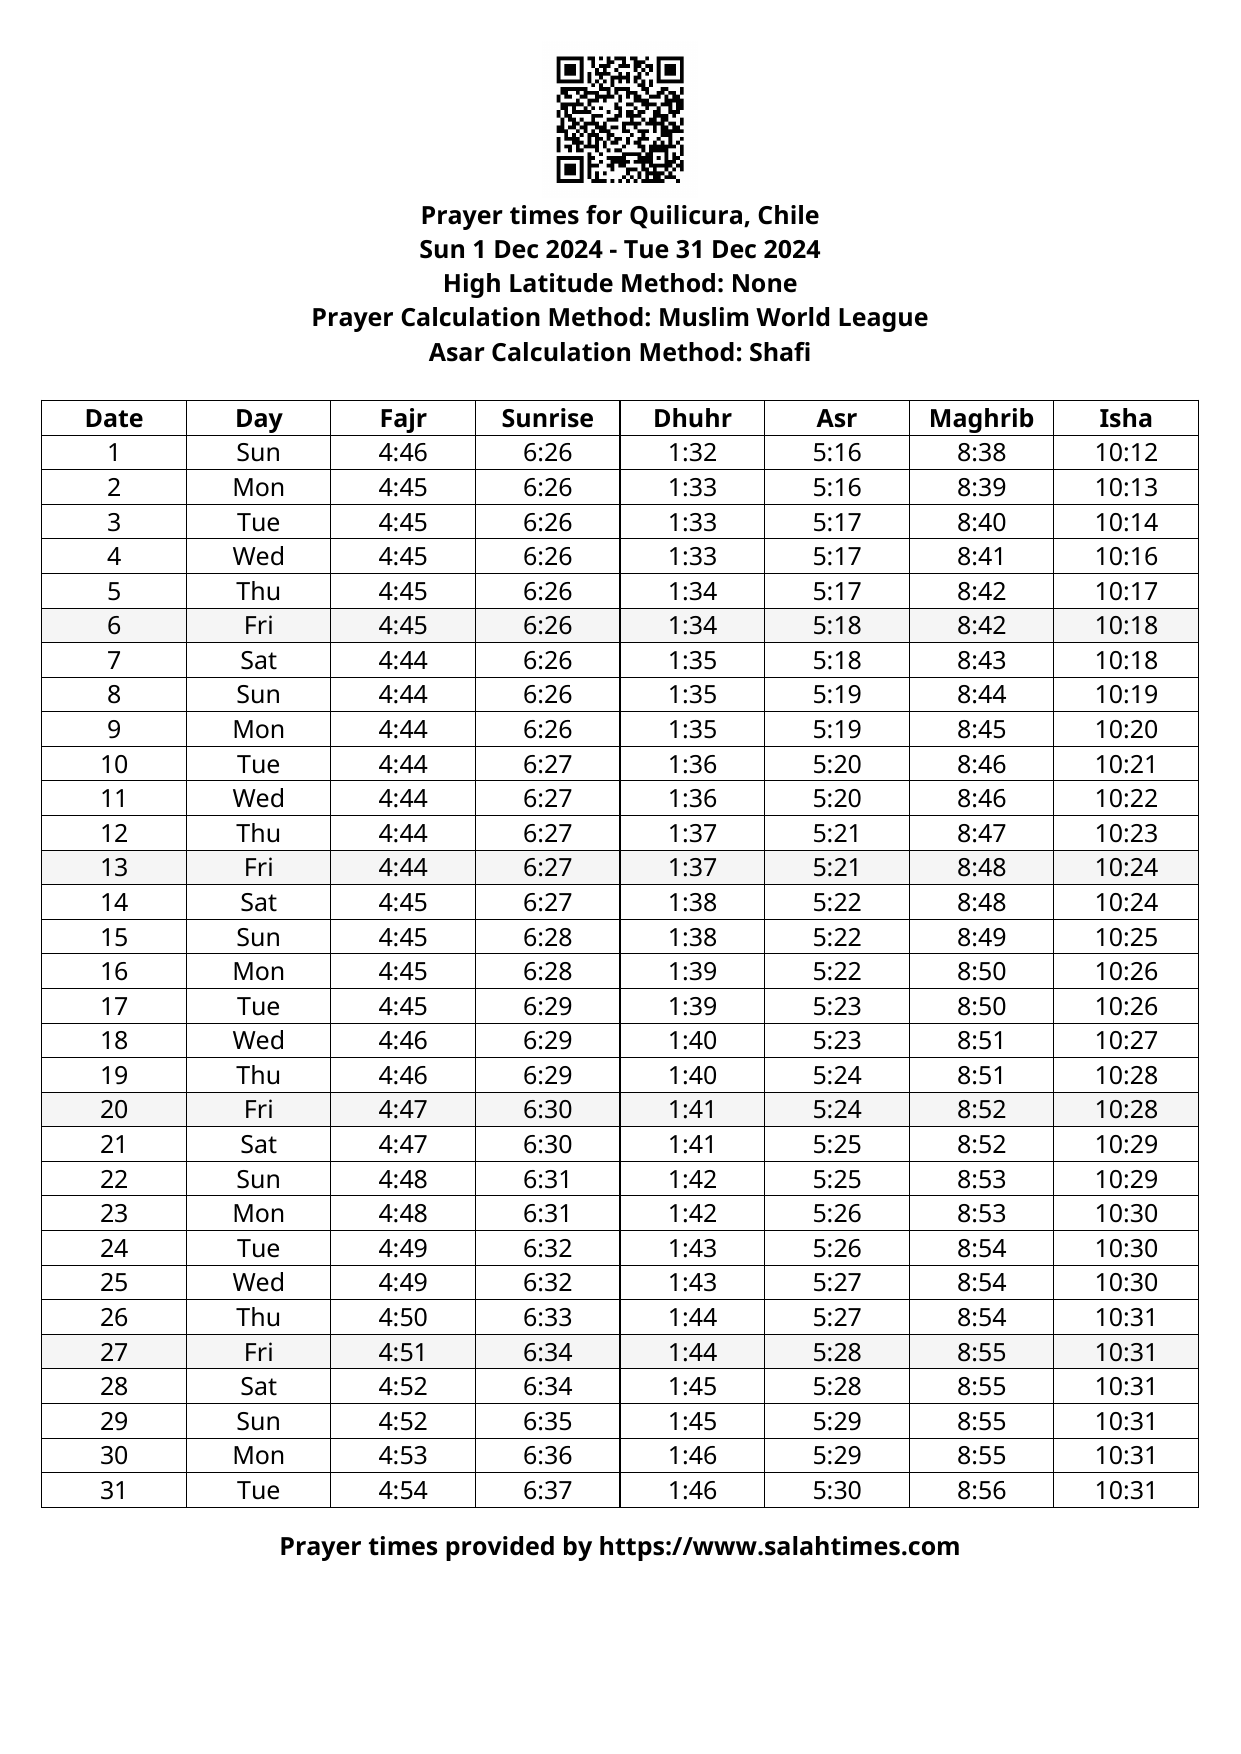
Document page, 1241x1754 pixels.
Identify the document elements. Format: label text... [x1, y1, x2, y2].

table_cell 6:34 [476, 1369, 619, 1403]
table_cell 29 [42, 1404, 186, 1437]
table_cell 4:45 [331, 609, 475, 642]
table_cell 5:17 [765, 505, 909, 538]
table_cell 6:34 [476, 1335, 619, 1368]
table_cell 8:52 [910, 1093, 1053, 1126]
table_cell 6 [42, 609, 186, 642]
table_cell 4:45 [331, 989, 475, 1022]
table_cell 10:31 [1054, 1439, 1198, 1472]
table_cell 18 [42, 1024, 186, 1057]
table_cell 1:33 [621, 505, 764, 538]
table_cell 3 [42, 505, 186, 538]
table_cell 5:24 [765, 1093, 909, 1126]
table_cell Fri [187, 1093, 330, 1126]
table_cell 21 [42, 1127, 186, 1161]
table_cell 6:31 [476, 1196, 619, 1230]
table_cell 1:43 [621, 1266, 764, 1299]
table_cell 4:45 [331, 574, 475, 607]
table_cell 1:45 [621, 1404, 764, 1437]
table_cell 6:26 [476, 470, 619, 504]
table_cell 23 [42, 1196, 186, 1230]
table_cell 5:27 [765, 1300, 909, 1334]
table_cell 5:25 [765, 1162, 909, 1195]
text Sun 1 Dec 2024 - Tue 31 Dec 2024 [42, 232, 1198, 266]
table_cell 1:39 [621, 954, 764, 988]
table_cell 27 [42, 1335, 186, 1368]
table_cell 5:30 [765, 1473, 909, 1507]
table_cell Mon [187, 1439, 330, 1472]
table_cell 8:54 [910, 1231, 1053, 1264]
table_cell 1:35 [621, 678, 764, 711]
table_cell Wed [187, 1024, 330, 1057]
table_cell 10:14 [1054, 505, 1198, 538]
table_cell 8:41 [910, 539, 1053, 573]
table_cell 13 [42, 851, 186, 884]
table_header Maghrib [910, 401, 1053, 434]
table_cell 8:48 [910, 885, 1053, 919]
table_cell 10:13 [1054, 470, 1198, 504]
table_cell 4:53 [331, 1439, 475, 1472]
table_cell 4:44 [331, 816, 475, 849]
table_cell 4:45 [331, 885, 475, 919]
table_cell 8:42 [910, 609, 1053, 642]
table_cell 10:28 [1054, 1093, 1198, 1126]
table_cell 4:46 [331, 1058, 475, 1092]
table_cell 1:42 [621, 1196, 764, 1230]
table_cell 8:42 [910, 574, 1053, 607]
table_cell 4:54 [331, 1473, 475, 1507]
table_cell 7 [42, 643, 186, 677]
table_cell Tue [187, 989, 330, 1022]
table_cell 1:34 [621, 574, 764, 607]
text Asar Calculation Method: Shafi [42, 334, 1198, 368]
table_cell 4:44 [331, 851, 475, 884]
table_cell 10:12 [1054, 436, 1198, 469]
table_cell 4:48 [331, 1196, 475, 1230]
table_cell 1:46 [621, 1473, 764, 1507]
table_cell 6:28 [476, 954, 619, 988]
table_cell 1:40 [621, 1058, 764, 1092]
table_cell Thu [187, 574, 330, 607]
table_cell 19 [42, 1058, 186, 1092]
table_cell 10:29 [1054, 1162, 1198, 1195]
table_cell 6:33 [476, 1300, 619, 1334]
table_cell 4:44 [331, 643, 475, 677]
table_cell 6:26 [476, 505, 619, 538]
table_cell Sun [187, 920, 330, 953]
table_cell 5:20 [765, 747, 909, 780]
table_cell 8:50 [910, 954, 1053, 988]
table_cell 24 [42, 1231, 186, 1264]
table_cell 1:32 [621, 436, 764, 469]
table_cell Tue [187, 1231, 330, 1264]
table_cell 4 [42, 539, 186, 573]
table_cell 6:26 [476, 436, 619, 469]
table_cell 5:22 [765, 954, 909, 988]
table_cell 4:44 [331, 712, 475, 746]
table_cell 1:33 [621, 470, 764, 504]
table_cell 8:38 [910, 436, 1053, 469]
table_cell 6:31 [476, 1162, 619, 1195]
table_cell 8:49 [910, 920, 1053, 953]
table_cell 6:27 [476, 885, 619, 919]
table_cell Mon [187, 712, 330, 746]
table_cell 26 [42, 1300, 186, 1334]
table_cell 10:16 [1054, 539, 1198, 573]
table_cell 1:46 [621, 1439, 764, 1472]
table_header Isha [1054, 401, 1198, 434]
text Prayer times provided by https://www.salahtimes.com [42, 1528, 1198, 1563]
table_cell 4:50 [331, 1300, 475, 1334]
table_cell 4:45 [331, 954, 475, 988]
table_cell 8:39 [910, 470, 1053, 504]
table_cell 4:45 [331, 920, 475, 953]
table_cell 10:30 [1054, 1231, 1198, 1264]
text High Latitude Method: None [42, 266, 1198, 300]
table_header Sunrise [476, 401, 619, 434]
table_cell 17 [42, 989, 186, 1022]
table_cell 4:44 [331, 678, 475, 711]
table_cell 5:22 [765, 920, 909, 953]
table_cell 6:29 [476, 1024, 619, 1057]
table_cell Sat [187, 643, 330, 677]
table_cell 6:26 [476, 574, 619, 607]
table_cell 5:19 [765, 712, 909, 746]
table_cell 5:18 [765, 643, 909, 677]
table_cell 6:28 [476, 920, 619, 953]
table_cell 5:29 [765, 1404, 909, 1437]
table_cell 10:24 [1054, 885, 1198, 919]
table_cell 4:45 [331, 539, 475, 573]
table_cell 1:40 [621, 1024, 764, 1057]
table_cell Thu [187, 816, 330, 849]
table_cell 1:41 [621, 1093, 764, 1126]
table_cell 10 [42, 747, 186, 780]
table_cell 10:17 [1054, 574, 1198, 607]
table_cell 8:55 [910, 1404, 1053, 1437]
table_cell 6:32 [476, 1231, 619, 1264]
table_cell 8:54 [910, 1266, 1053, 1299]
table_cell 6:35 [476, 1404, 619, 1437]
table_header Day [187, 401, 330, 434]
table_cell 5:28 [765, 1335, 909, 1368]
table_cell 6:30 [476, 1127, 619, 1161]
table_cell 5:26 [765, 1231, 909, 1264]
table_header Dhuhr [621, 401, 764, 434]
table_cell 4:47 [331, 1127, 475, 1161]
table_cell Fri [187, 1335, 330, 1368]
table_cell 10:31 [1054, 1369, 1198, 1403]
table_cell Tue [187, 505, 330, 538]
table_cell 6:29 [476, 989, 619, 1022]
table_cell 1:34 [621, 609, 764, 642]
table_cell 10:29 [1054, 1127, 1198, 1161]
table_cell 5:27 [765, 1266, 909, 1299]
table_cell 6:26 [476, 678, 619, 711]
table_cell 20 [42, 1093, 186, 1126]
table_cell 1:37 [621, 851, 764, 884]
table_cell 15 [42, 920, 186, 953]
table_cell 5:17 [765, 539, 909, 573]
table_cell Mon [187, 470, 330, 504]
table_cell 5:23 [765, 1024, 909, 1057]
table_cell 6:27 [476, 851, 619, 884]
table_cell 1:38 [621, 885, 764, 919]
table_cell Mon [187, 1196, 330, 1230]
table_cell 4:52 [331, 1404, 475, 1437]
table_cell Sun [187, 678, 330, 711]
table_cell 31 [42, 1473, 186, 1507]
table_cell 10:26 [1054, 989, 1198, 1022]
table_cell 1:39 [621, 989, 764, 1022]
table_cell 4:47 [331, 1093, 475, 1126]
table_cell 10:31 [1054, 1335, 1198, 1368]
table_cell Sat [187, 1127, 330, 1161]
table_cell 12 [42, 816, 186, 849]
picture [542, 41, 699, 198]
table_header Asr [765, 401, 909, 434]
table_cell 1:45 [621, 1369, 764, 1403]
table_cell 2 [42, 470, 186, 504]
table_cell 8:45 [910, 712, 1053, 746]
table_cell 1:36 [621, 747, 764, 780]
table_cell 4:51 [331, 1335, 475, 1368]
table_cell 5:26 [765, 1196, 909, 1230]
text Prayer Calculation Method: Muslim World League [42, 300, 1198, 334]
table_cell 25 [42, 1266, 186, 1299]
table_cell 1 [42, 436, 186, 469]
table_cell 22 [42, 1162, 186, 1195]
table_cell Thu [187, 1058, 330, 1092]
table_header Date [42, 401, 186, 434]
table_cell 8:55 [910, 1439, 1053, 1472]
table_cell 5:19 [765, 678, 909, 711]
table_cell 11 [42, 781, 186, 815]
table_cell 1:43 [621, 1231, 764, 1264]
table_cell 10:24 [1054, 851, 1198, 884]
table_cell 1:41 [621, 1127, 764, 1161]
table_cell 8:53 [910, 1162, 1053, 1195]
table_cell 10:21 [1054, 747, 1198, 780]
table_cell 10:18 [1054, 643, 1198, 677]
table_cell 6:26 [476, 539, 619, 573]
table_cell 10:19 [1054, 678, 1198, 711]
table_cell 5:29 [765, 1439, 909, 1472]
table_cell 5:23 [765, 989, 909, 1022]
table_cell 16 [42, 954, 186, 988]
table_cell 6:29 [476, 1058, 619, 1092]
table_cell 5:25 [765, 1127, 909, 1161]
text Prayer times for Quilicura, Chile [42, 198, 1198, 232]
table_cell Tue [187, 1473, 330, 1507]
table_cell 10:20 [1054, 712, 1198, 746]
table_cell 6:32 [476, 1266, 619, 1299]
table_cell 4:49 [331, 1266, 475, 1299]
table_cell 4:45 [331, 470, 475, 504]
table_cell 8:50 [910, 989, 1053, 1022]
table_cell Sat [187, 1369, 330, 1403]
table_cell 1:36 [621, 781, 764, 815]
table_cell 8:55 [910, 1369, 1053, 1403]
table_cell Sun [187, 1404, 330, 1437]
table_cell 8:44 [910, 678, 1053, 711]
table_cell 6:27 [476, 816, 619, 849]
table_cell 10:26 [1054, 954, 1198, 988]
table_cell 1:35 [621, 643, 764, 677]
table_cell Wed [187, 781, 330, 815]
table_cell 10:30 [1054, 1266, 1198, 1299]
table_cell 10:31 [1054, 1473, 1198, 1507]
table_cell 5:22 [765, 885, 909, 919]
table_cell 1:38 [621, 920, 764, 953]
table_cell 8:46 [910, 747, 1053, 780]
table_cell 10:25 [1054, 920, 1198, 953]
table_cell 6:26 [476, 609, 619, 642]
table_cell 5:24 [765, 1058, 909, 1092]
table_cell 5:21 [765, 816, 909, 849]
table_cell 10:18 [1054, 609, 1198, 642]
table_cell 10:30 [1054, 1196, 1198, 1230]
table_cell 5:16 [765, 470, 909, 504]
table_cell 1:35 [621, 712, 764, 746]
table_cell 6:27 [476, 781, 619, 815]
table_cell 8:47 [910, 816, 1053, 849]
table_cell Mon [187, 954, 330, 988]
table_cell Wed [187, 539, 330, 573]
table_cell 8 [42, 678, 186, 711]
table_cell 10:23 [1054, 816, 1198, 849]
table_cell 8:48 [910, 851, 1053, 884]
table_cell 8:43 [910, 643, 1053, 677]
table_cell 30 [42, 1439, 186, 1472]
table_cell 5:16 [765, 436, 909, 469]
table_cell 6:27 [476, 747, 619, 780]
table_cell Fri [187, 851, 330, 884]
table_cell 6:37 [476, 1473, 619, 1507]
table_cell 1:37 [621, 816, 764, 849]
table_cell 1:42 [621, 1162, 764, 1195]
table_cell 8:53 [910, 1196, 1053, 1230]
table_cell Sun [187, 1162, 330, 1195]
table_cell 4:52 [331, 1369, 475, 1403]
table_cell Wed [187, 1266, 330, 1299]
table_cell 5:18 [765, 609, 909, 642]
table_cell 10:27 [1054, 1024, 1198, 1057]
table_cell 4:46 [331, 436, 475, 469]
table_cell Sun [187, 436, 330, 469]
table_cell 14 [42, 885, 186, 919]
table_cell 6:26 [476, 712, 619, 746]
table_cell Tue [187, 747, 330, 780]
table_cell 4:45 [331, 505, 475, 538]
table_cell 9 [42, 712, 186, 746]
table_cell 8:55 [910, 1335, 1053, 1368]
table_cell 1:44 [621, 1335, 764, 1368]
table_cell 8:46 [910, 781, 1053, 815]
table_cell Thu [187, 1300, 330, 1334]
table_cell 10:22 [1054, 781, 1198, 815]
table_cell 8:54 [910, 1300, 1053, 1334]
table_header Fajr [331, 401, 475, 434]
table_cell Sat [187, 885, 330, 919]
table_cell 8:52 [910, 1127, 1053, 1161]
table_cell 5:20 [765, 781, 909, 815]
table_cell 28 [42, 1369, 186, 1403]
table_cell 6:26 [476, 643, 619, 677]
table_cell 10:28 [1054, 1058, 1198, 1092]
table_cell 5 [42, 574, 186, 607]
table_cell 4:48 [331, 1162, 475, 1195]
table_cell 1:44 [621, 1300, 764, 1334]
table_cell 6:36 [476, 1439, 619, 1472]
table_cell 10:31 [1054, 1300, 1198, 1334]
table_cell 10:31 [1054, 1404, 1198, 1437]
table_cell 4:44 [331, 747, 475, 780]
table_cell 5:21 [765, 851, 909, 884]
table_cell 6:30 [476, 1093, 619, 1126]
table_cell 8:51 [910, 1058, 1053, 1092]
table_cell 4:46 [331, 1024, 475, 1057]
table_cell 5:28 [765, 1369, 909, 1403]
table_cell 4:44 [331, 781, 475, 815]
table_cell 8:56 [910, 1473, 1053, 1507]
table_cell 8:51 [910, 1024, 1053, 1057]
table_cell Fri [187, 609, 330, 642]
table_cell 8:40 [910, 505, 1053, 538]
table_cell 4:49 [331, 1231, 475, 1264]
table_cell 1:33 [621, 539, 764, 573]
table_cell 5:17 [765, 574, 909, 607]
